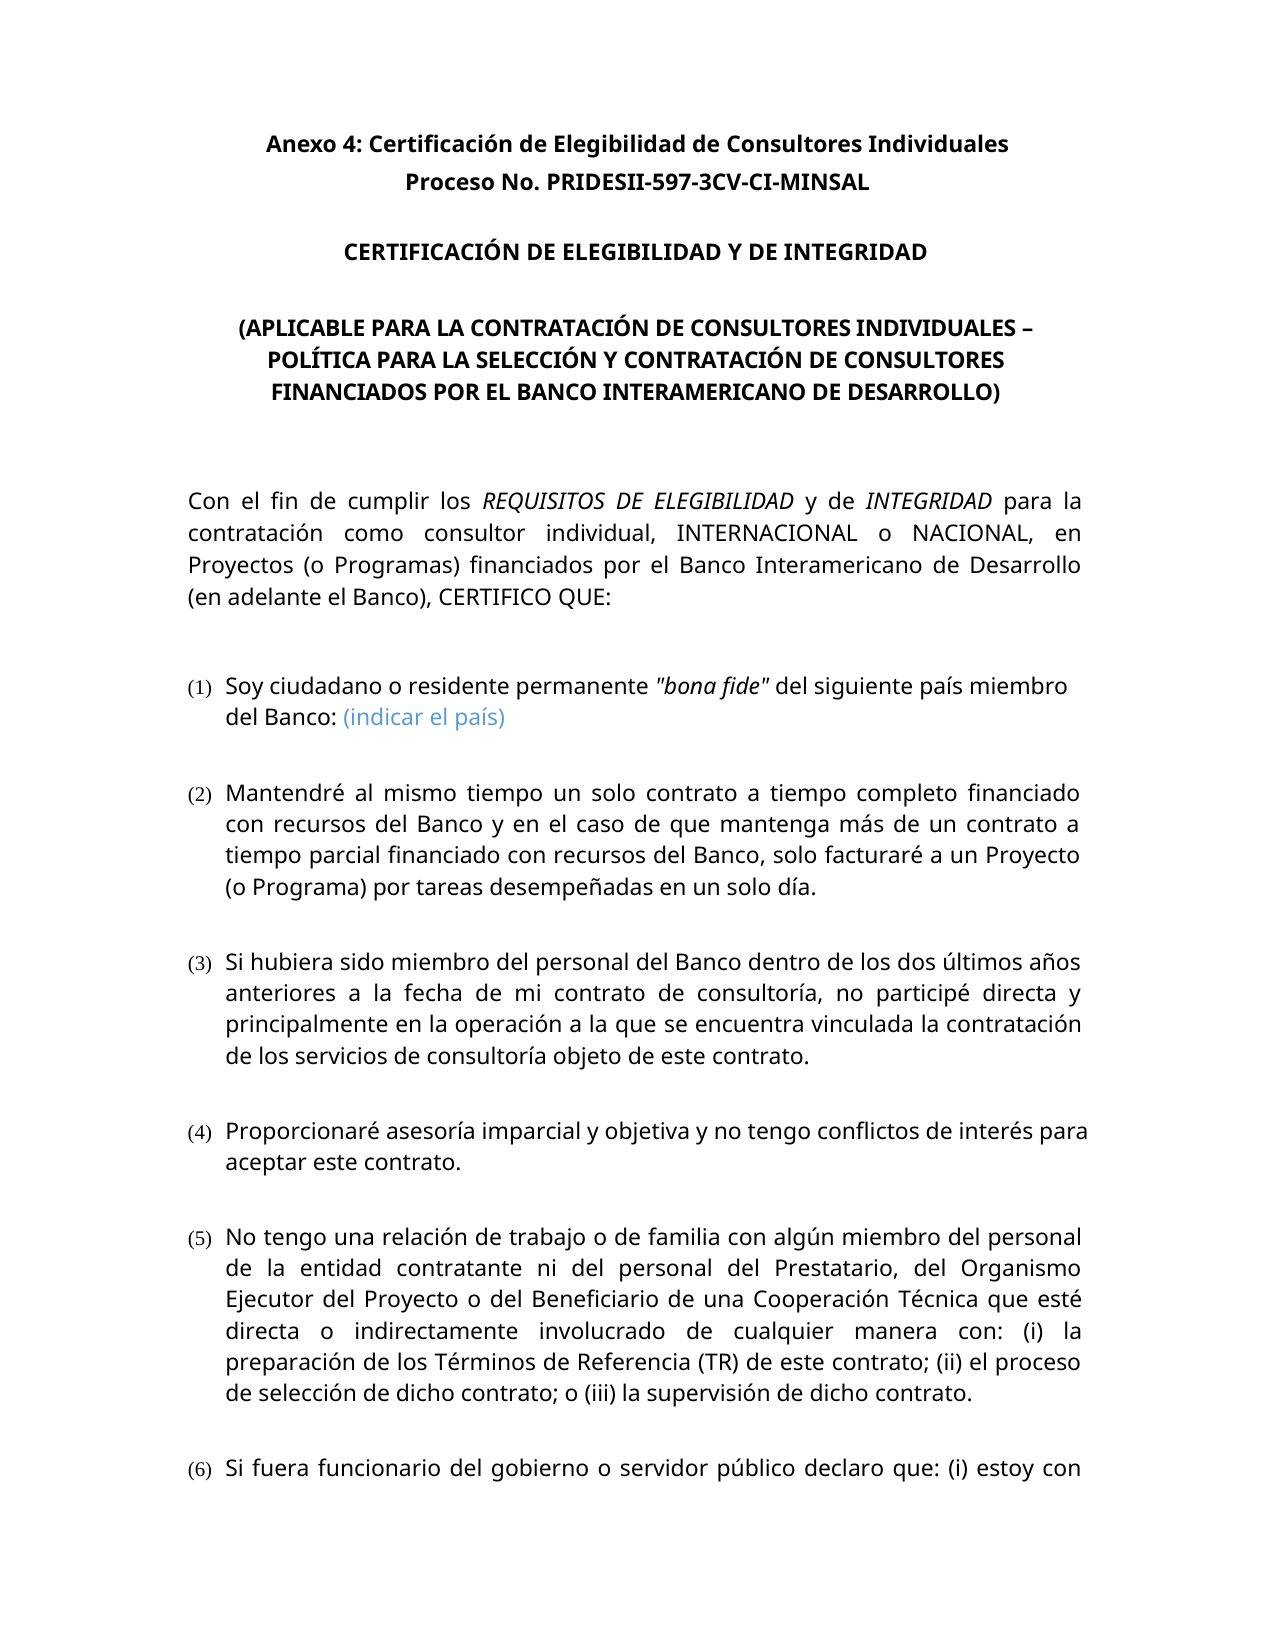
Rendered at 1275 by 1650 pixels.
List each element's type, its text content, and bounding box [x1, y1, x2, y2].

text (APLICABLE PARA LA CONTRATACIÓN DE CONSULTORES INDIVIDUALES – POLÍTICA PARA LA SELECCIÓN Y CONTRATACIÓN DE CONSULTORES FINANCIADOS POR EL BANCO INTERAMERICANO DE DESARROLLO) [227, 312, 1045, 407]
text CERTIFICACIÓN DE ELEGIBILIDAD Y DE INTEGRIDAD [226, 236, 1045, 268]
list No tengo una relación de trabajo o de familia con algún miembro del personal de la entidad contratante ni del personal del Prestatario, del Organismo Ejecutor del Proyecto o del Beneficiario de una Cooperación Técnica que esté directa o indirectamente involucrado de cualquier manera con: (i) la preparación de los Términos de Referencia (TR) de este contrato; (ii) el proceso de selección de dicho contrato; o (iii) la supervisión de dicho contrato. [188, 1221, 1083, 1408]
list Proporcionaré asesoría imparcial y objetiva y no tengo conflictos de interés para aceptar este contrato. [187, 1114, 1098, 1177]
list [188, 1452, 1083, 1483]
list Soy ciudadano o residente permanente "bona fide" del siguiente país miembro del Banco: (indicar el país) [187, 669, 1098, 732]
text Con el fin de cumplir los REQUISITOS DE ELEGIBILIDAD y de INTEGRIDAD para la contratación como consultor individual, INTERNACIONAL o NACIONAL, en Proyectos (o Programas) financiados por el Banco Interamericano de Desarrollo (en adelante el Banco), CERTIFICO QUE: [188, 484, 1082, 612]
list Mantendré al mismo tiempo un solo contrato a tiempo completo financiado con recursos del Banco y en el caso de que mantenga más de un contrato a tiempo parcial financiado con recursos del Banco, solo facturaré a un Proyecto (o Programa) por tareas desempeñadas en un solo día. [188, 777, 1081, 902]
list Si hubiera sido miembro del personal del Banco dentro de los dos últimos años anteriores a la fecha de mi contrato de consultoría, no participé directa y principalmente en la operación a la que se encuentra vinculada la contratación de los servicios de consultoría objeto de este contrato. [188, 946, 1082, 1071]
title Proceso No. PRIDESII-597-3CV-CI-MINSAL [177, 166, 1098, 197]
subtitle Anexo 4: Certificación de Elegibilidad de Consultores Individuales [177, 128, 1098, 160]
